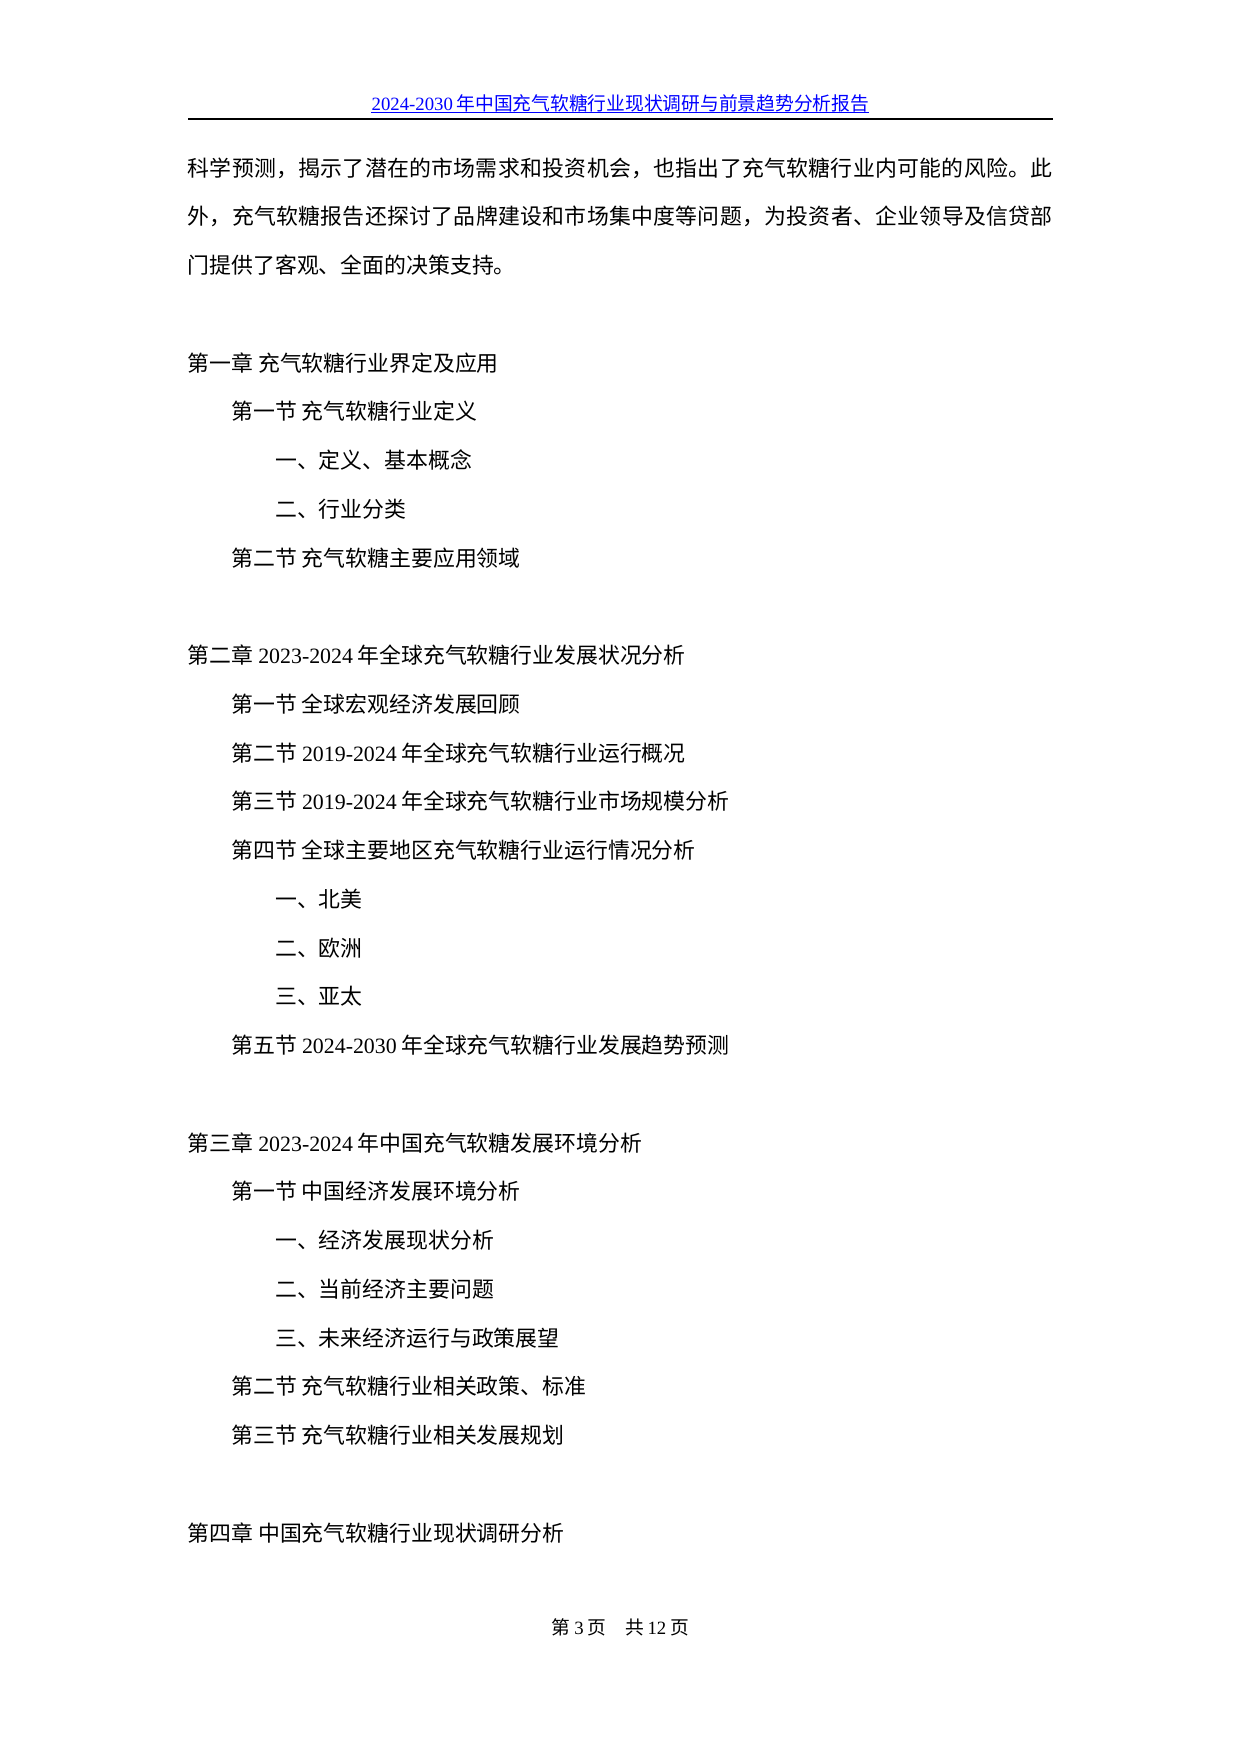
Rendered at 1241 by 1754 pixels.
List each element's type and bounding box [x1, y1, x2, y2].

text [187, 150, 1053, 1548]
